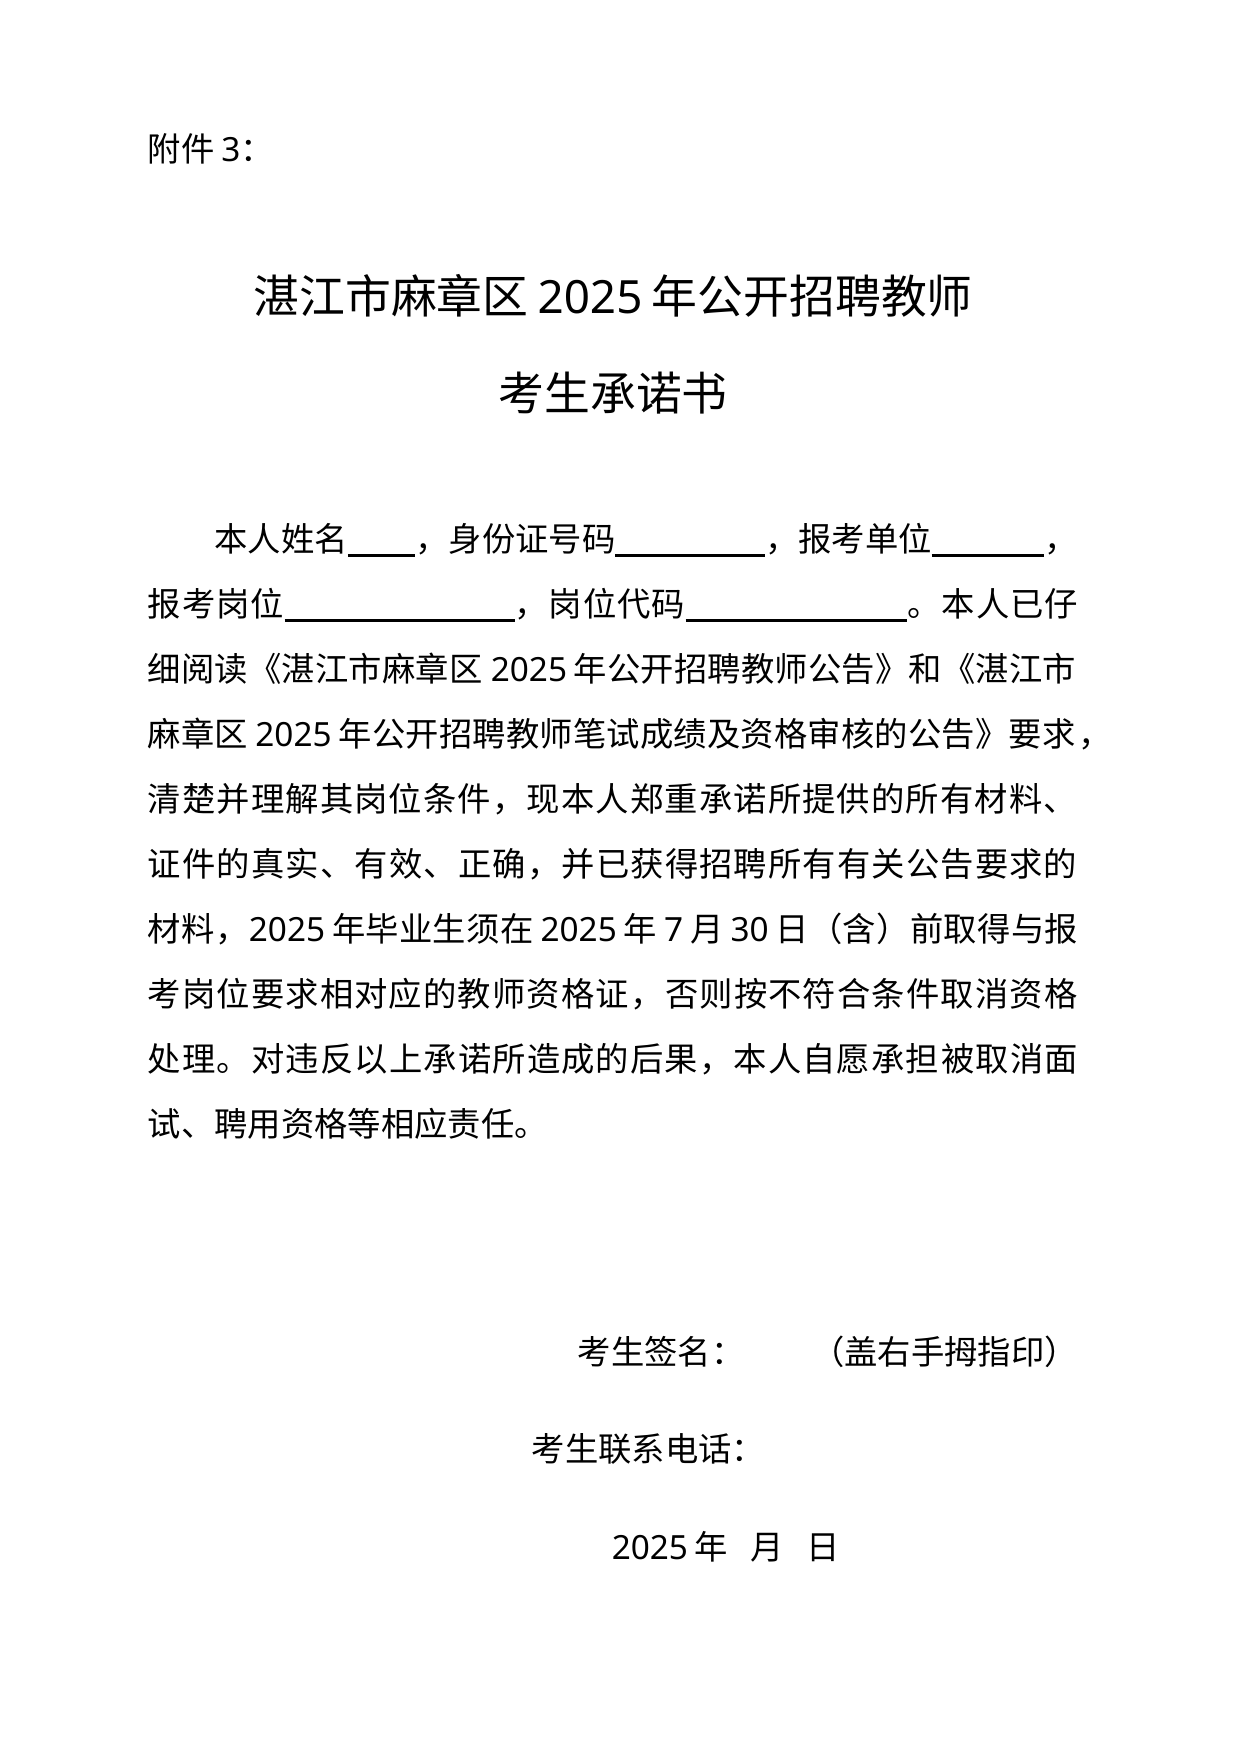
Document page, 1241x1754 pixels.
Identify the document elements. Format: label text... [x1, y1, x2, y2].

text 考生签名： （盖右手拇指印） [148, 1317, 1078, 1382]
text 附件3： [148, 115, 1078, 180]
text 考生承诺书 [148, 342, 1078, 440]
text 2025年 月 日 [148, 1512, 1078, 1577]
list 本人姓名 ，身份证号码 ，报考单位 ，报考岗位 ，岗位代码 。本人已仔细阅读《湛江市麻章区2025年公开招聘教师公告》和《湛江市麻章区2025年公开招聘教师笔试成绩及资格审核的公告》要求，清楚并理解其岗位条件，现本人郑重承诺所提供的所有材料、证件的真实、有效、正确，并已获得招聘所有有关公告要求的材料，2025年毕业生须在2025年7月30日（含）前取得与报考岗位要求相对应的教师资格证，否则按不符合条件取消资格处理。对违反以上承诺所造成的后果，本人自愿承担被取消面试、聘用资格等相应责任。 [148, 505, 1078, 1155]
text 湛江市麻章区2025年公开招聘教师 [148, 245, 1078, 342]
text 考生联系电话： [148, 1415, 1078, 1480]
